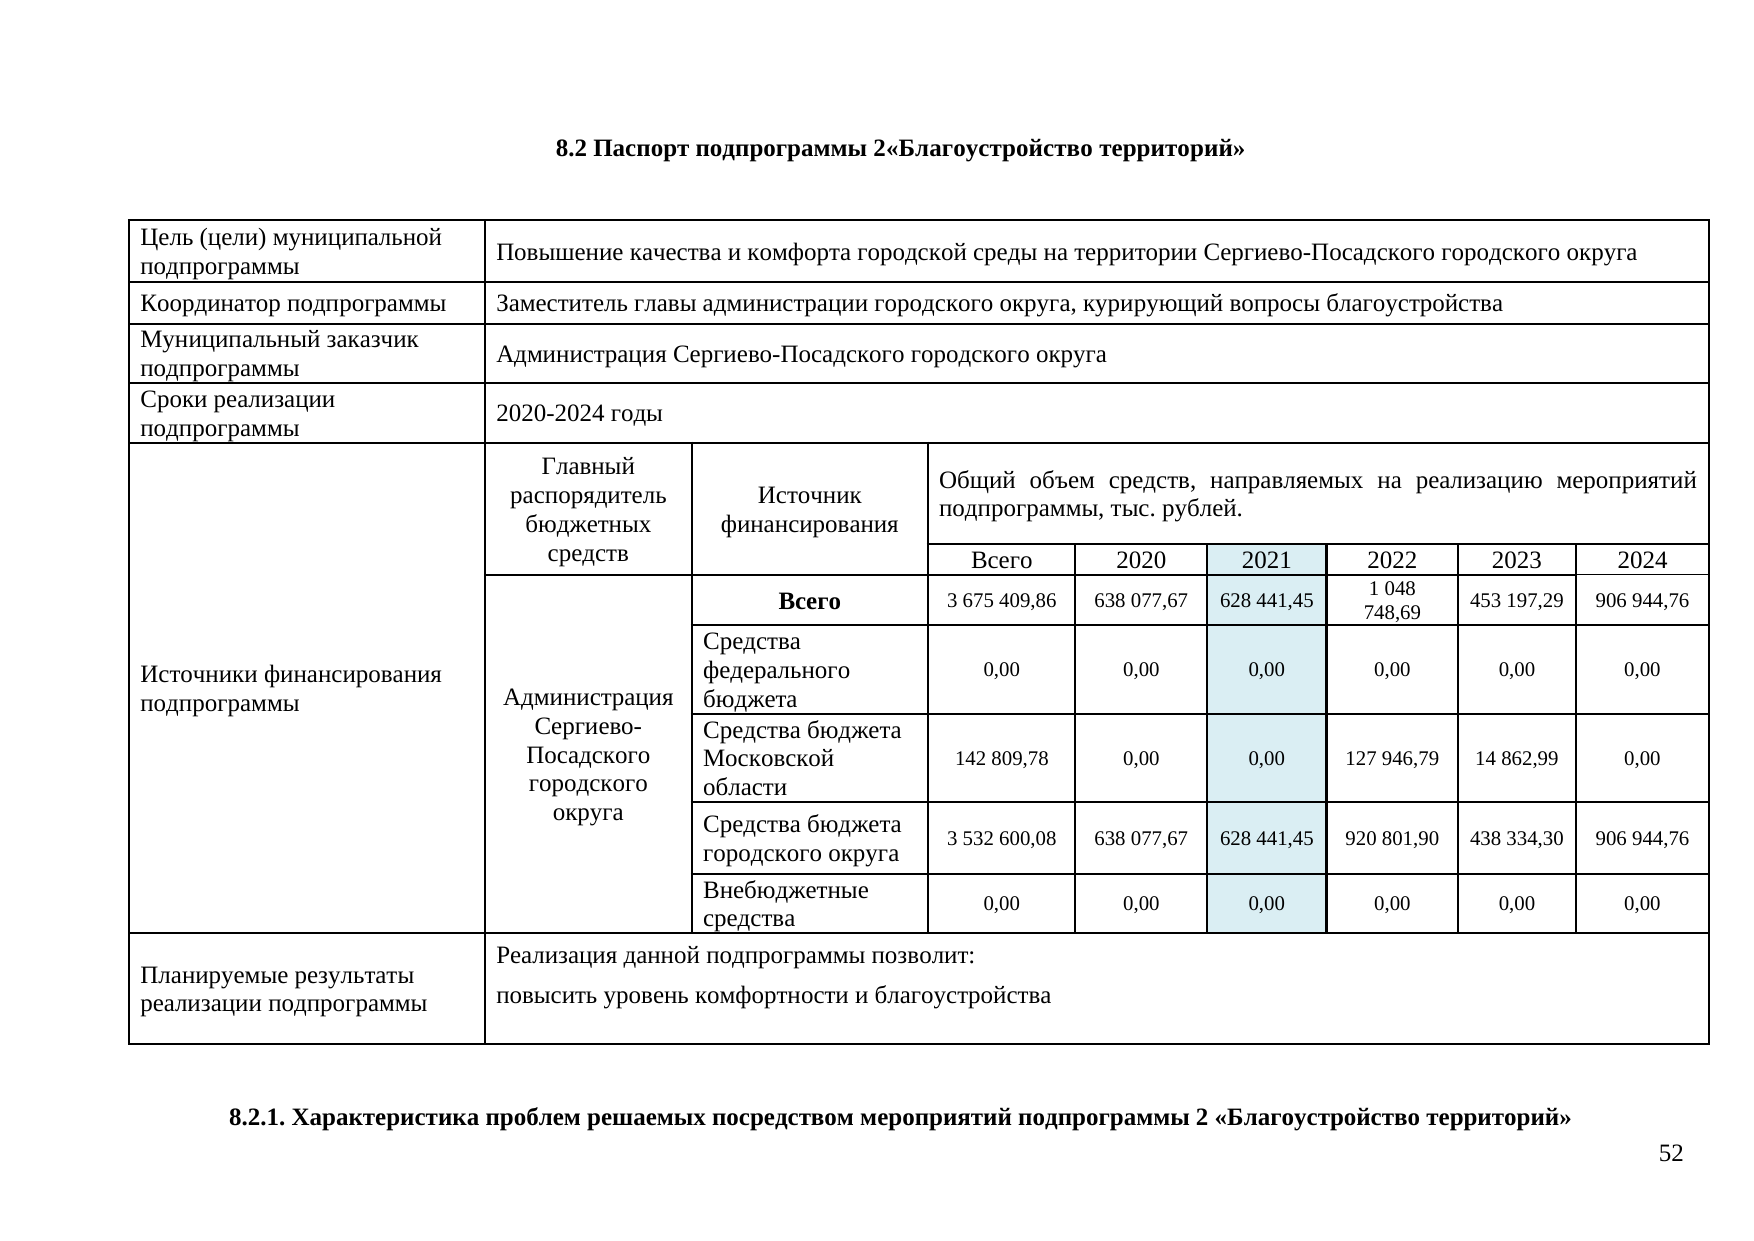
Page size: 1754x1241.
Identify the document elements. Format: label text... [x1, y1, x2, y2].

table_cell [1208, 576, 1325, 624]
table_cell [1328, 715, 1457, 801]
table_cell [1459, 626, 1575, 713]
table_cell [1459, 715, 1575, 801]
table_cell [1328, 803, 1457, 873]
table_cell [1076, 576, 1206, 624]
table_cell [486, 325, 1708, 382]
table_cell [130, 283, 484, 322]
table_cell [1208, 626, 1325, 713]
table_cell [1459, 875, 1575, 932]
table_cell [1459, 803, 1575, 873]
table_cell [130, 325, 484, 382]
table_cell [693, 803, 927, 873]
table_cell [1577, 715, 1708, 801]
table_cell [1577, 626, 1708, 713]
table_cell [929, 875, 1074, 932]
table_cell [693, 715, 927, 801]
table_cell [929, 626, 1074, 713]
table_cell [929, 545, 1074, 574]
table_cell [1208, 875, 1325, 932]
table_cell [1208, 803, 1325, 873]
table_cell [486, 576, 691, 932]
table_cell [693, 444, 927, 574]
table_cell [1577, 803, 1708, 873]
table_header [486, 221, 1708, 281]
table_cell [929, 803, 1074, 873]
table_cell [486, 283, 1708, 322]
text 8.2 Паспорт подпрограммы 2«Благоустройство территорий» [118, 133, 1683, 162]
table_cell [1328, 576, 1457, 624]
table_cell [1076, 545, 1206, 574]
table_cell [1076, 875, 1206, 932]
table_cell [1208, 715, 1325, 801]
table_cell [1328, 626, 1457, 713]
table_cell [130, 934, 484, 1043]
text 8.2.1. Характеристика проблем решаемых посредством мероприятий подпрограммы 2 «Благоустройство территорий» [118, 1102, 1683, 1131]
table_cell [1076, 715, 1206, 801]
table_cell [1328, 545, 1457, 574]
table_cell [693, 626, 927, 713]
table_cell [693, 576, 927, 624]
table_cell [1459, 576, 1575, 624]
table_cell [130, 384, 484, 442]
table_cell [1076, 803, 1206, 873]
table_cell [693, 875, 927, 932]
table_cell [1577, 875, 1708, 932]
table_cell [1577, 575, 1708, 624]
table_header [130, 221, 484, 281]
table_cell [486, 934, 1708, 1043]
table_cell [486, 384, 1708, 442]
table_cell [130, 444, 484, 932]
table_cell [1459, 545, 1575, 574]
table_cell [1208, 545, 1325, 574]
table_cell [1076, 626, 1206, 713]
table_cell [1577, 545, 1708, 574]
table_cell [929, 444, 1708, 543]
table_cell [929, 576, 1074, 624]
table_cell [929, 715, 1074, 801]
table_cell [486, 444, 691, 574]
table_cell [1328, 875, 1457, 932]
